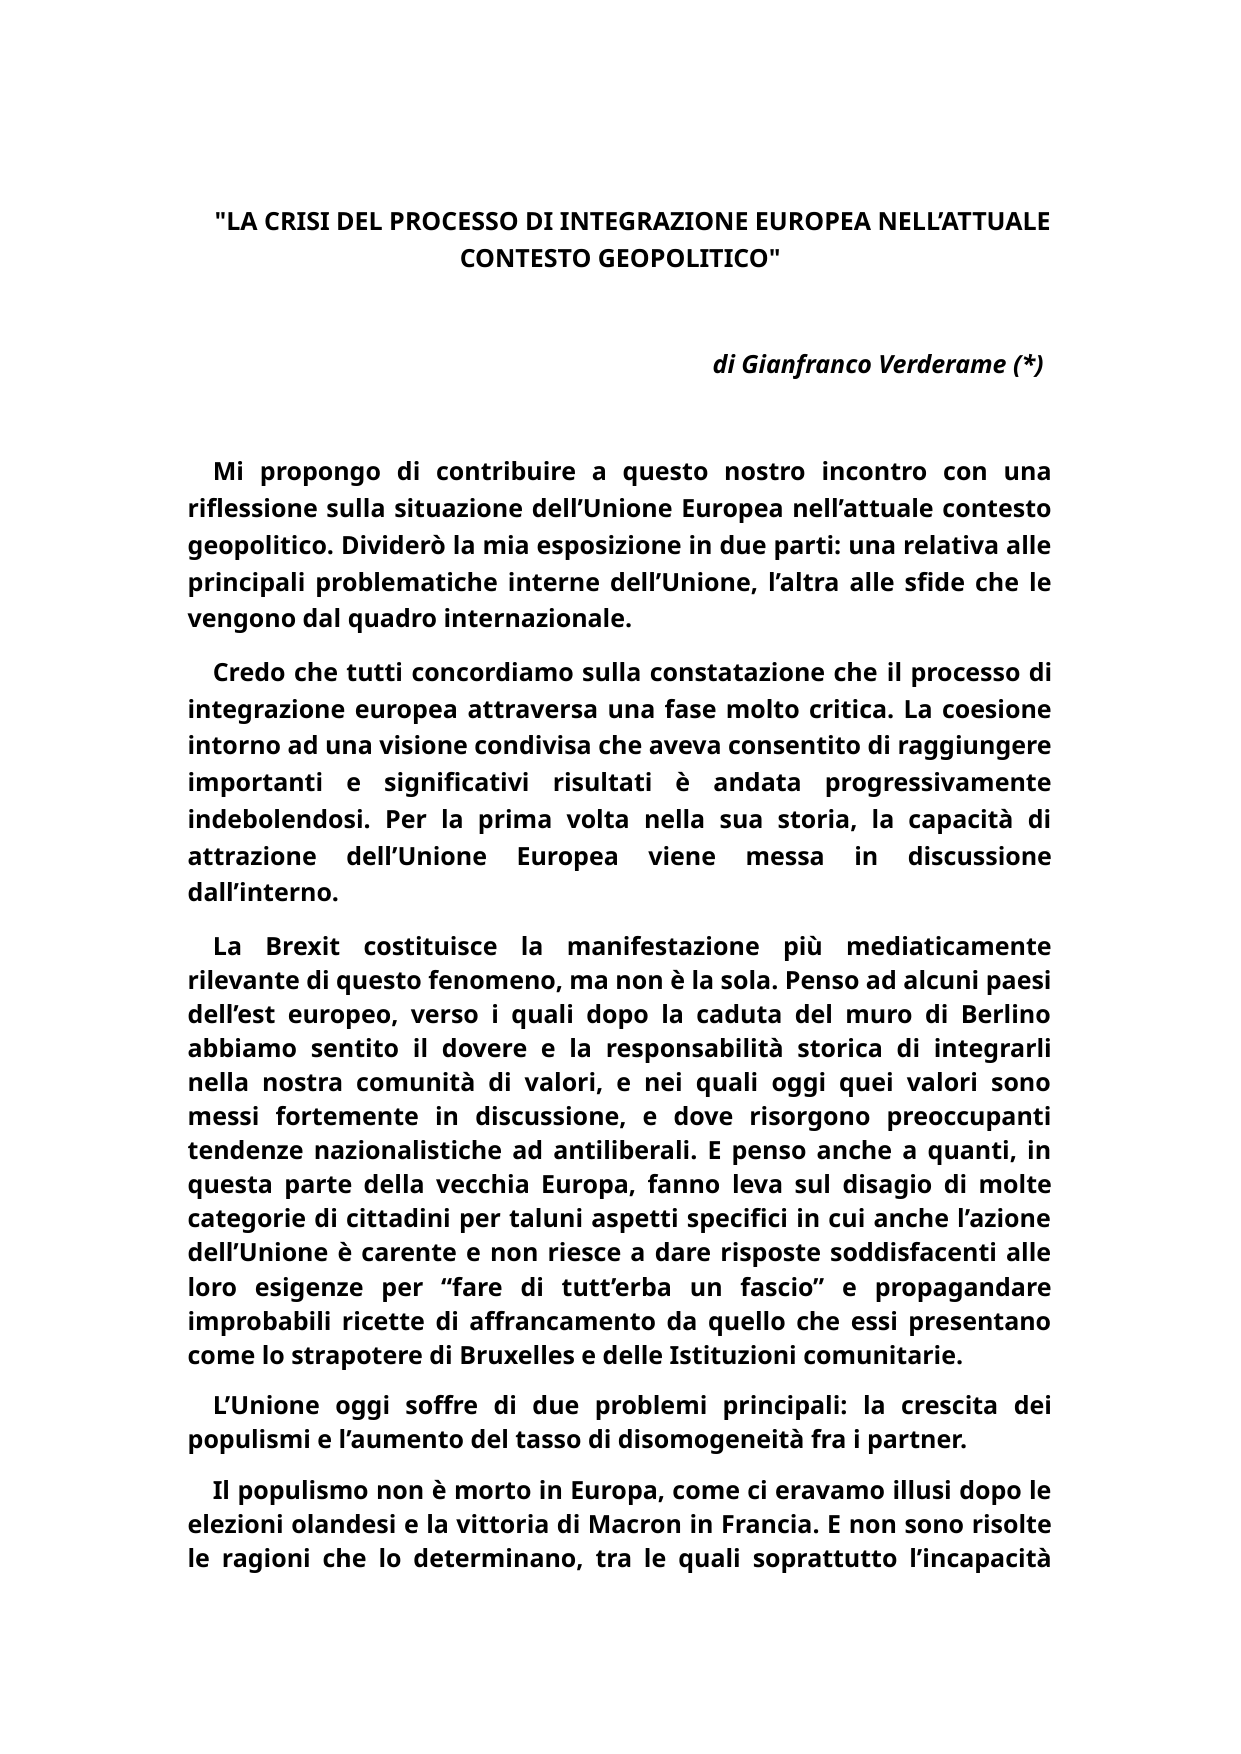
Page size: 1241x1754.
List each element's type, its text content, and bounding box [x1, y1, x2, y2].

text di Gianfranco Verderame (*) [187, 347, 1053, 381]
text "LA CRISI DEL PROCESSO DI INTEGRAZIONE EUROPEA NELL’ATTUALE CONTESTO GEOPOLITICO" [187, 203, 1053, 274]
text Mi propongo di contribuire a questo nostro incontro con una riflessione sulla situazione dell’Unione Europea nell’attuale contesto geopolitico. Dividerò la mia esposizione in due parti: una relativa alle principali problematiche interne dell’Unione, l’altra alle sfide che le vengono dal quadro internazionale. [187, 454, 1053, 635]
text L’Unione oggi soffre di due problemi principali: la crescita dei populismi e l’aumento del tasso di disomogeneità fra i partner. [187, 1388, 1053, 1456]
text La Brexit costituisce la manifestazione più mediaticamente rilevante di questo fenomeno, ma non è la sola. Penso ad alcuni paesi dell’est europeo, verso i quali dopo la caduta del muro di Berlino abbiamo sentito il dovere e la responsabilità storica di integrarli nella nostra comunità di valori, e nei quali oggi quei valori sono messi fortemente in discussione, e dove risorgono preoccupanti tendenze nazionalistiche ad antiliberali. E penso anche a quanti, in questa parte della vecchia Europa, fanno leva sul disagio di molte categorie di cittadini per taluni aspetti specifici in cui anche l’azione dell’Unione è carente e non riesce a dare risposte soddisfacenti alle loro esigenze per “fare di tutt’erba un fascio” e propagandare improbabili ricette di affrancamento da quello che essi presentano come lo strapotere di Bruxelles e delle Istituzioni comunitarie. [187, 928, 1053, 1371]
text Credo che tutti concordiamo sulla constatazione che il processo di integrazione europea attraversa una fase molto critica. La coesione intorno ad una visione condivisa che aveva consentito di raggiungere importanti e significativi risultati è andata progressivamente indebolendosi. Per la prima volta nella sua storia, la capacità di attrazione dell’Unione Europea viene messa in discussione dall’interno. [187, 654, 1053, 909]
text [187, 1473, 1053, 1575]
